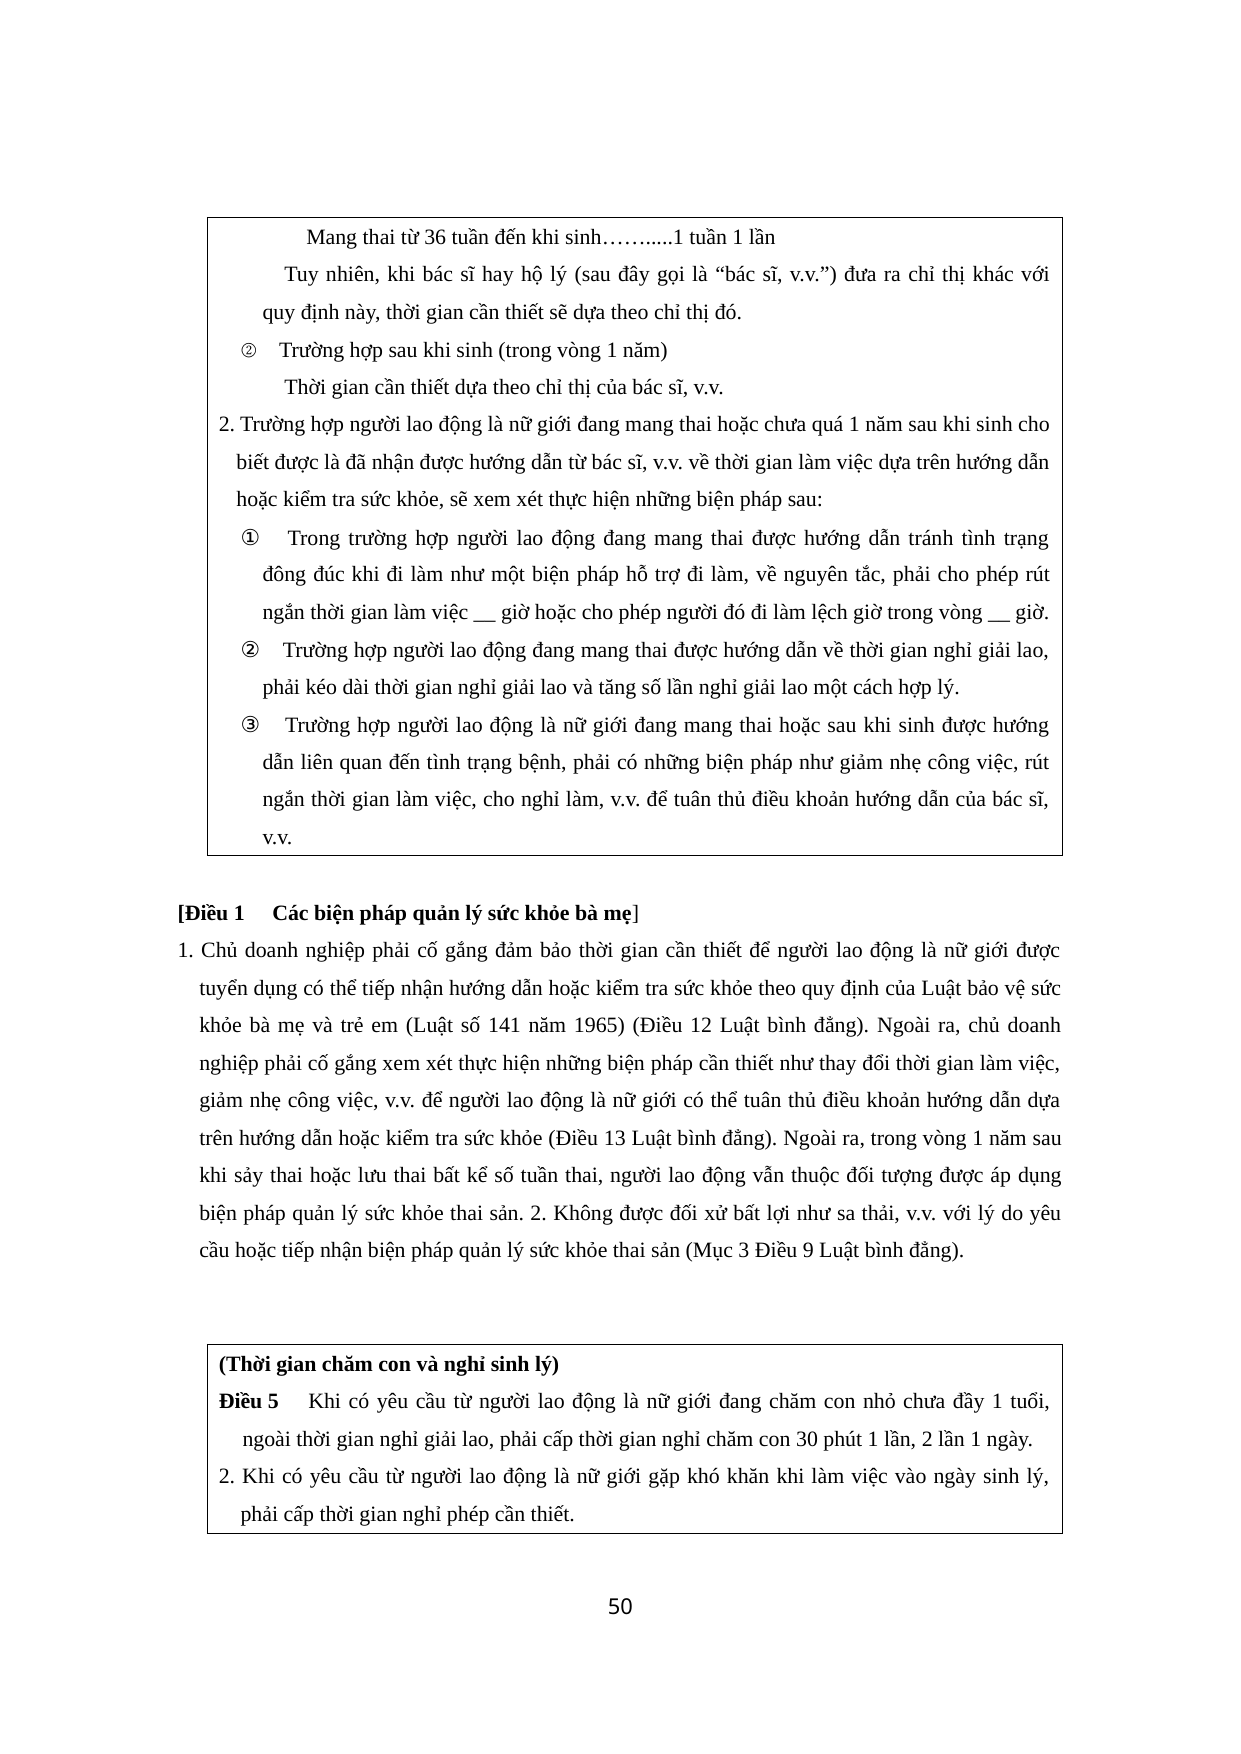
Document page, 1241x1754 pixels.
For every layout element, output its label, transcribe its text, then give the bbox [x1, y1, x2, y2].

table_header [208, 218, 1062, 855]
subtitle Các biện pháp quản lý sức khỏe bà mẹ] [177, 894, 1063, 931]
text 1. Chủ doanh nghiệp phải cố gắng đảm bảo thời gian cần thiết để người lao động là nữ giới được tuyển dụng có thể tiếp nhận hướng dẫn hoặc kiểm tra sức khỏe theo quy định của Luật bảo vệ sức khỏe bà mẹ và trẻ em (Luật số 141 năm 1965) (Điều 12 Luật bình đẳng). Ngoài ra, chủ doanh nghiệp phải cố gắng xem xét thực hiện những biện pháp cần thiết như thay đổi thời gian làm việc, giảm nhẹ công việc, v.v. để người lao động là nữ giới có thể tuân thủ điều khoản hướng dẫn dựa trên hướng dẫn hoặc kiểm tra sức khỏe (Điều 13 Luật bình đẳng). Ngoài ra, trong vòng 1 năm sau khi sảy thai hoặc lưu thai bất kể số tuần thai, người lao động vẫn thuộc đối tượng được áp dụng biện pháp quản lý sức khỏe thai sản. 2. Không được đối xử bất lợi như sa thải, v.v. với lý do yêu cầu hoặc tiếp nhận biện pháp quản lý sức khỏe thai sản (Mục 3 Điều 9 Luật bình đẳng). [177, 931, 1063, 1269]
table_header (Thời gian chăm con và nghỉ sinh lý) Khi có yêu cầu từ người lao động là nữ giới đang chăm con nhỏ chưa đầy 1 tuổi, ngoài thời gian nghỉ giải lao, phải cấp thời gian nghỉ chăm con 30 phút 1 lần, 2 lần 1 ngày. 2. Khi có yêu cầu từ người lao động là nữ giới gặp khó khăn khi làm việc vào ngày sinh lý, phải cấp thời gian nghỉ phép cần thiết. [208, 1345, 1062, 1532]
